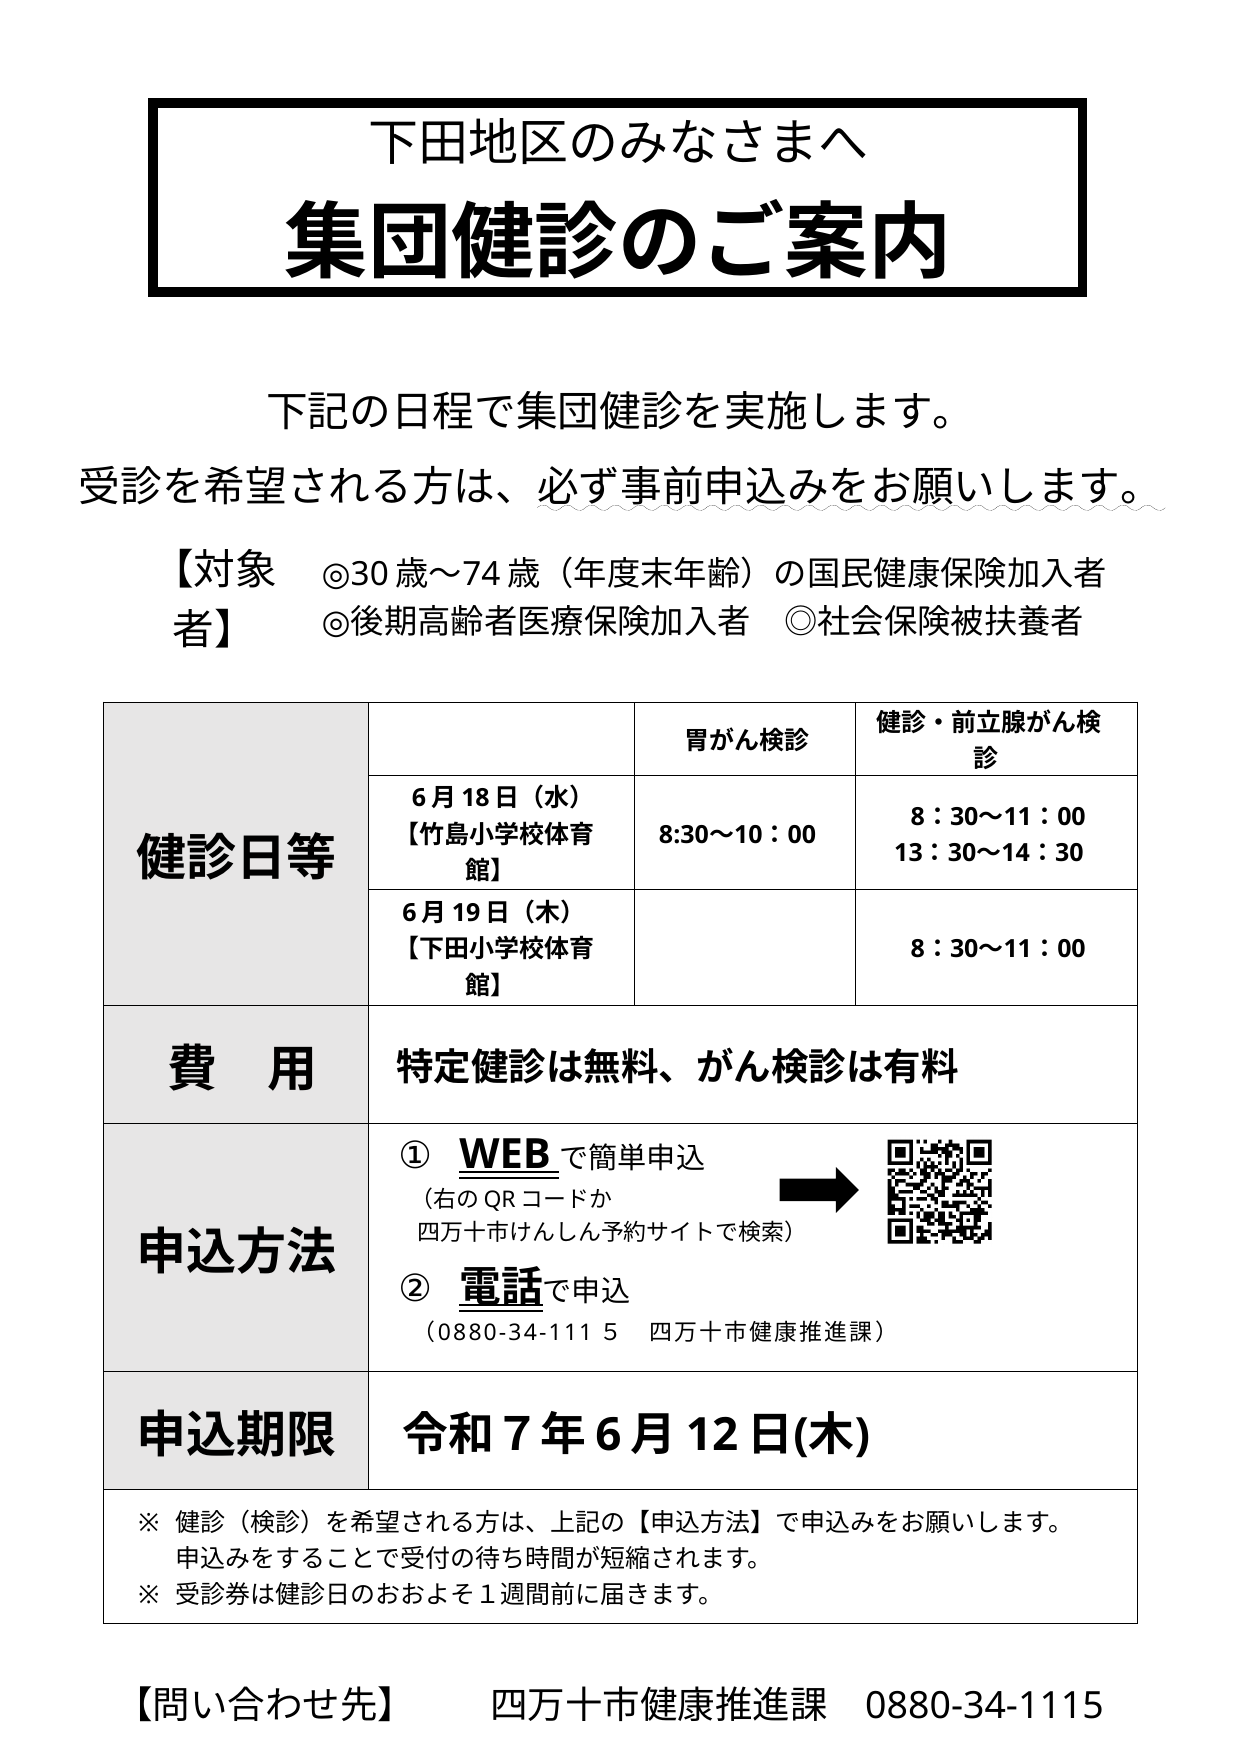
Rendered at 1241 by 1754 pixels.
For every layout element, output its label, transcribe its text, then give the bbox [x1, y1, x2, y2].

table_cell WEBで簡単申込 （右のQRコードか 四万十市けんしん予約サイトで検索） 電話で申込 （0880-34-111５ 四万十市健康推進課） [369, 1124, 1137, 1371]
table_cell [635, 890, 855, 1005]
table_cell 6月18日（水） 【竹島小学校体育館】 [369, 776, 634, 888]
table_cell 【問い合わせ先】 四万十市健康推進課 0880-34-1115 [103, 1624, 1137, 1729]
table_header [369, 703, 634, 775]
picture [885, 1135, 993, 1247]
table_cell 健診（検診）を希望される方は、上記の【申込方法】で申込みをお願いします。 申込みをすることで受付の待ち時間が短縮されます。 受診券は健診日のおおよそ１週間前に届きます。 [104, 1490, 1137, 1623]
table_header 【対象者】 [118, 536, 310, 657]
table_cell 申込方法 [104, 1124, 368, 1371]
table_cell 8：30～11：00 13：30～14：30 [856, 776, 1137, 888]
table_cell 8：30～11：00 [856, 890, 1137, 1005]
table_cell 6月19日（木） 【下田小学校体育館】 [369, 890, 634, 1005]
table_cell 令和７年6月12日(木) [369, 1372, 1137, 1489]
table_cell 8:30～10：00 [635, 776, 855, 888]
table_header 健診日等 [104, 703, 368, 1005]
table_cell 申込期限 [104, 1372, 368, 1489]
table_header 胃がん検診 [635, 703, 855, 775]
text 下記の日程で集団健診を実施します。 [59, 371, 1181, 446]
table_cell 費用 [104, 1006, 368, 1123]
table_cell 特定健診は無料、がん検診は有料 [369, 1006, 1137, 1123]
table_cell ◎後期高齢者医療保険加入者 ◎社会保険被扶養者 [310, 595, 1122, 657]
text 受診を希望される方は、必ず事前申込みをお願いします。 [59, 446, 1181, 521]
table_header 健診・前立腺がん検診 [856, 703, 1137, 775]
table_header ◎30歳～74歳（年度末年齢）の国民健康保険加入者 [310, 536, 1122, 595]
